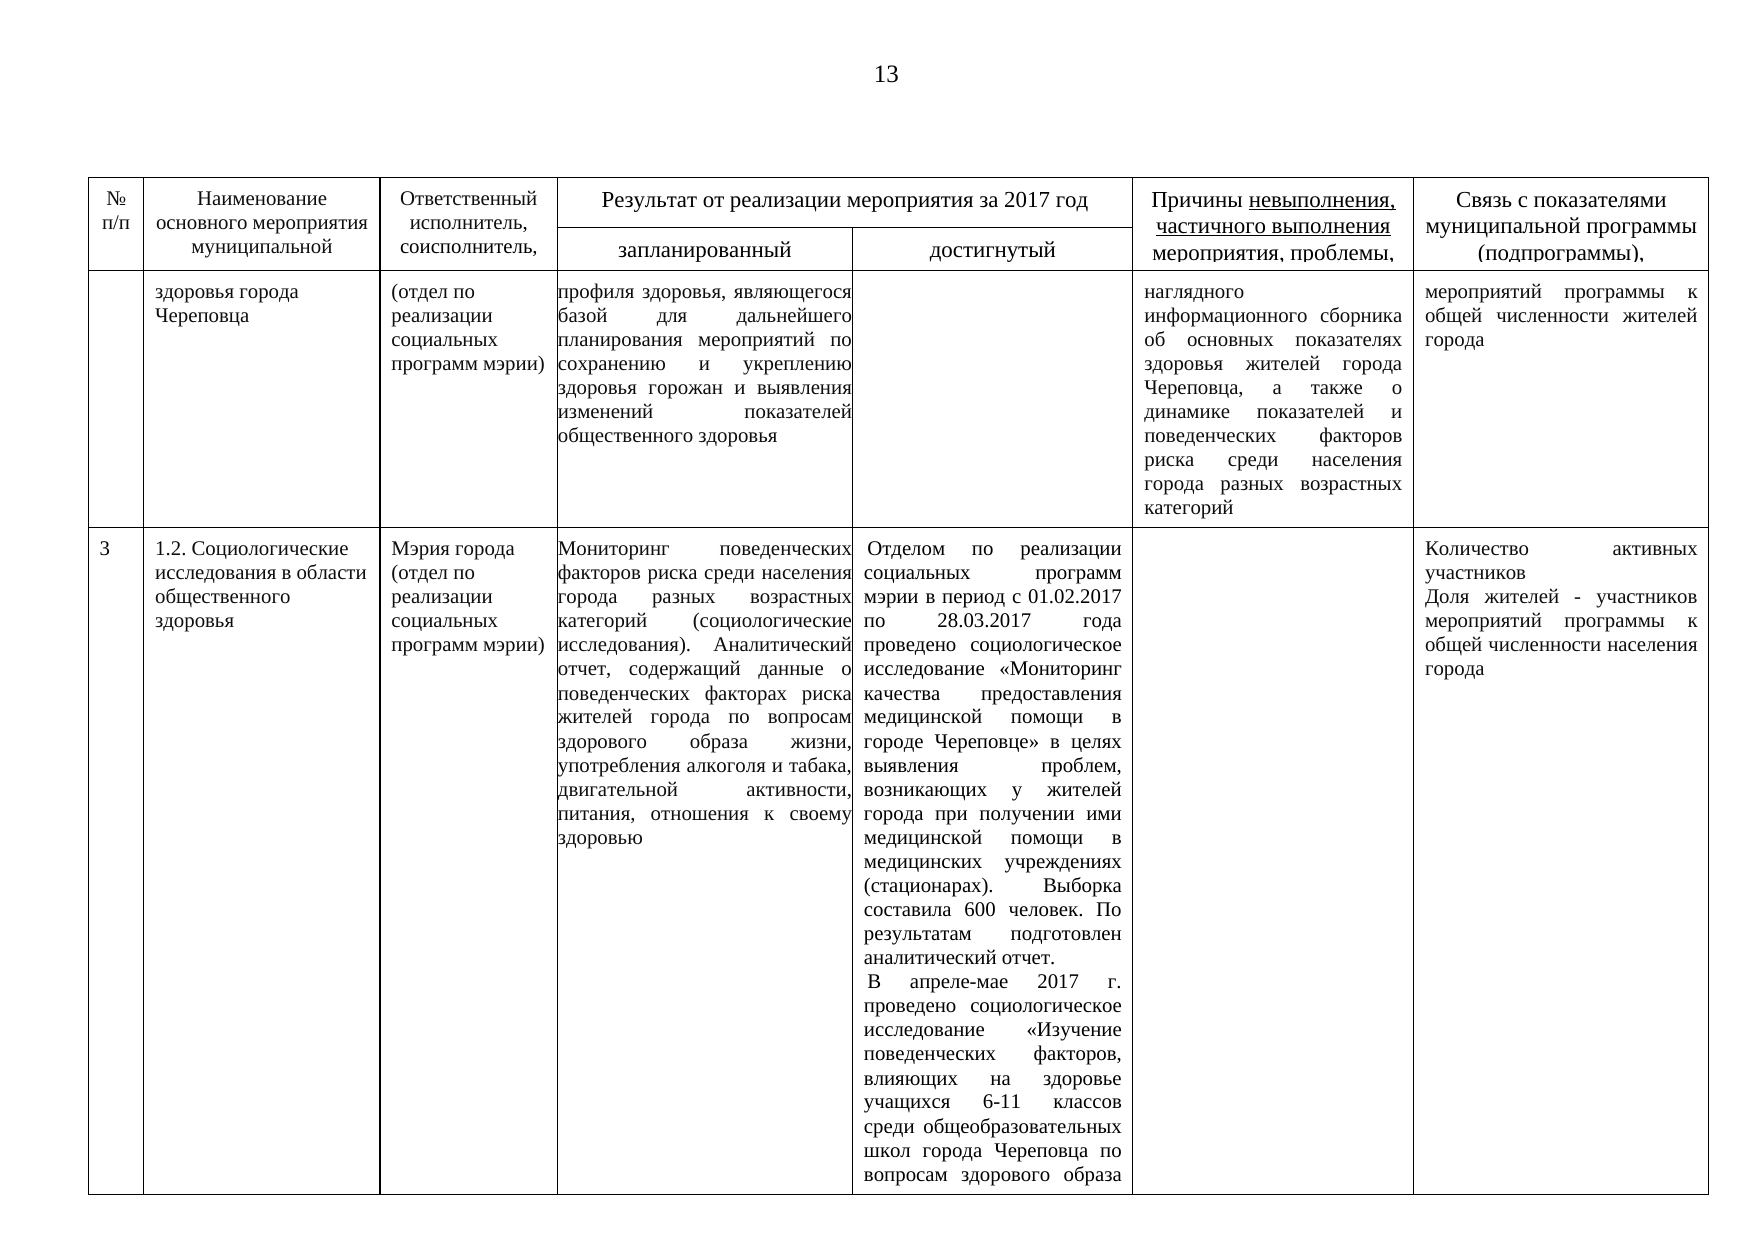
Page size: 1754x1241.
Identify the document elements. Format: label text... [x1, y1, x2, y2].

table_cell Мэрия города (отдел по реализации социальных программ мэрии) [381, 528, 557, 1193]
table_cell Мэрия города (отдел по реализации социальных программ мэрии) [381, 271, 557, 527]
table_header Ответственный исполнитель, соисполнитель, участник [381, 178, 557, 270]
table_cell - [853, 271, 1132, 527]
table_cell Количество активных участников Доля жителей - участников мероприятий программы к общей численности населения города [1414, 528, 1708, 1193]
table_cell Доля жителей-участников мероприятий программы к общей численности жителей города [1414, 271, 1708, 527]
table_header № п/п [89, 178, 143, 270]
table_header Связь с показателями муниципальной программы (подпрограммы), ведомственной целевой программы [1414, 178, 1708, 270]
table_cell достигнутый [853, 228, 1132, 270]
table_cell запланированный [558, 228, 852, 270]
table_header Наименование основного мероприятия муниципальной программы, мероприятия [144, 178, 379, 270]
table_cell 1.2. Социологические исследования в области общественного здоровья [144, 528, 379, 1193]
table_cell 3 [89, 528, 143, 1193]
table_cell 2 [89, 271, 143, 527]
table_header Причины невыполнения, частичного выполнения мероприятия, проблемы, возникшие в ходе реализации мероприятия [1133, 178, 1413, 270]
table_cell 1.1. Создание профиля здоровья города Череповца [144, 271, 379, 527]
table_cell [1133, 528, 1413, 1193]
table_header Результат от реализации мероприятия за 2017 год [558, 178, 1132, 227]
